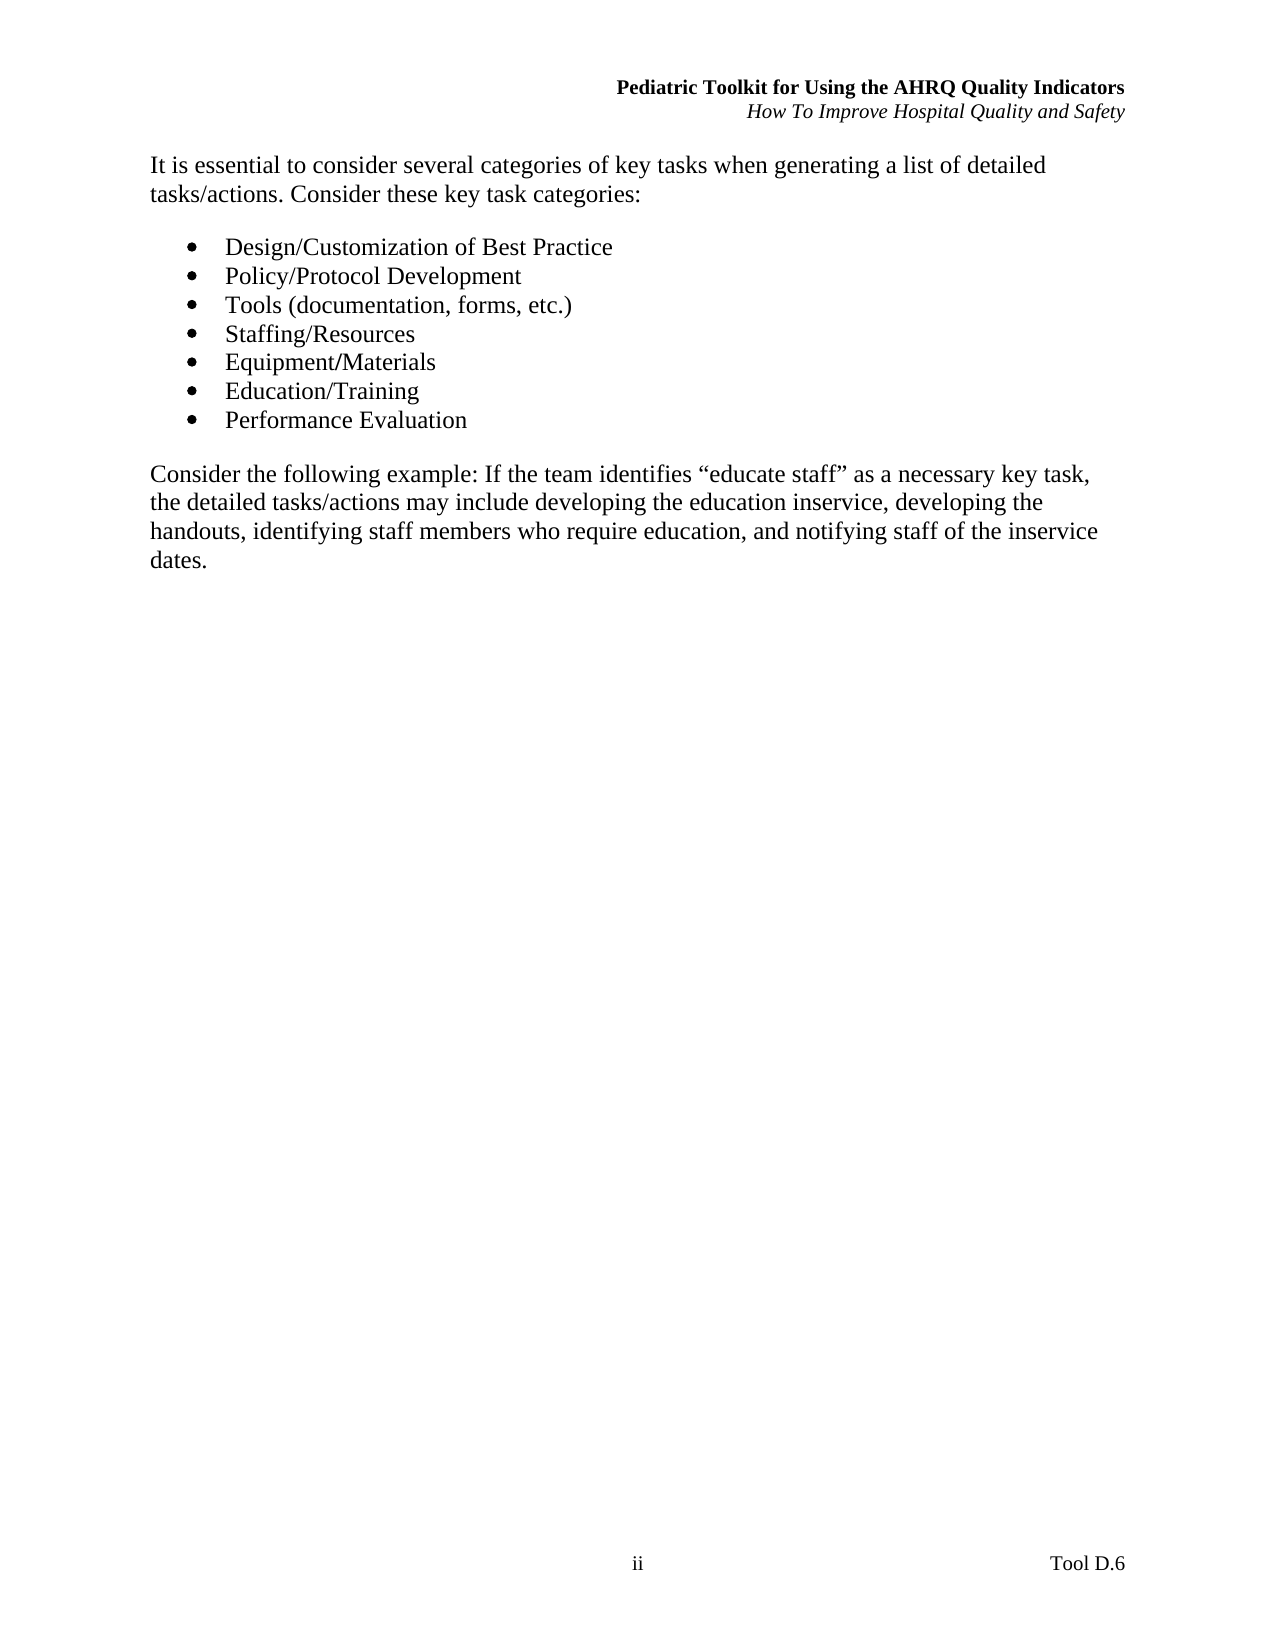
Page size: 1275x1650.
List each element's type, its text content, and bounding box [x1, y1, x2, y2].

list Performance Evaluation [187, 405, 1125, 434]
list Staffing/Resources [187, 319, 1125, 347]
list Design/Customization of Best Practice [187, 232, 1125, 261]
list Equipment/Materials [187, 347, 1125, 376]
list Policy/Protocol Development [187, 261, 1125, 290]
text It is essential to consider several categories of key tasks when generating a list of detailed tasks/actions. Consider these key task categories: [150, 150, 1125, 207]
list Tools (documentation, forms, etc.) [187, 290, 1125, 319]
text Consider the following example: If the team identifies “educate staff” as a necessary key task, the detailed tasks/actions may include developing the education inservice, developing the handouts, identifying staff members who require education, and notifying staff of the inservice dates. [150, 459, 1125, 574]
list Education/Training [187, 376, 1125, 405]
